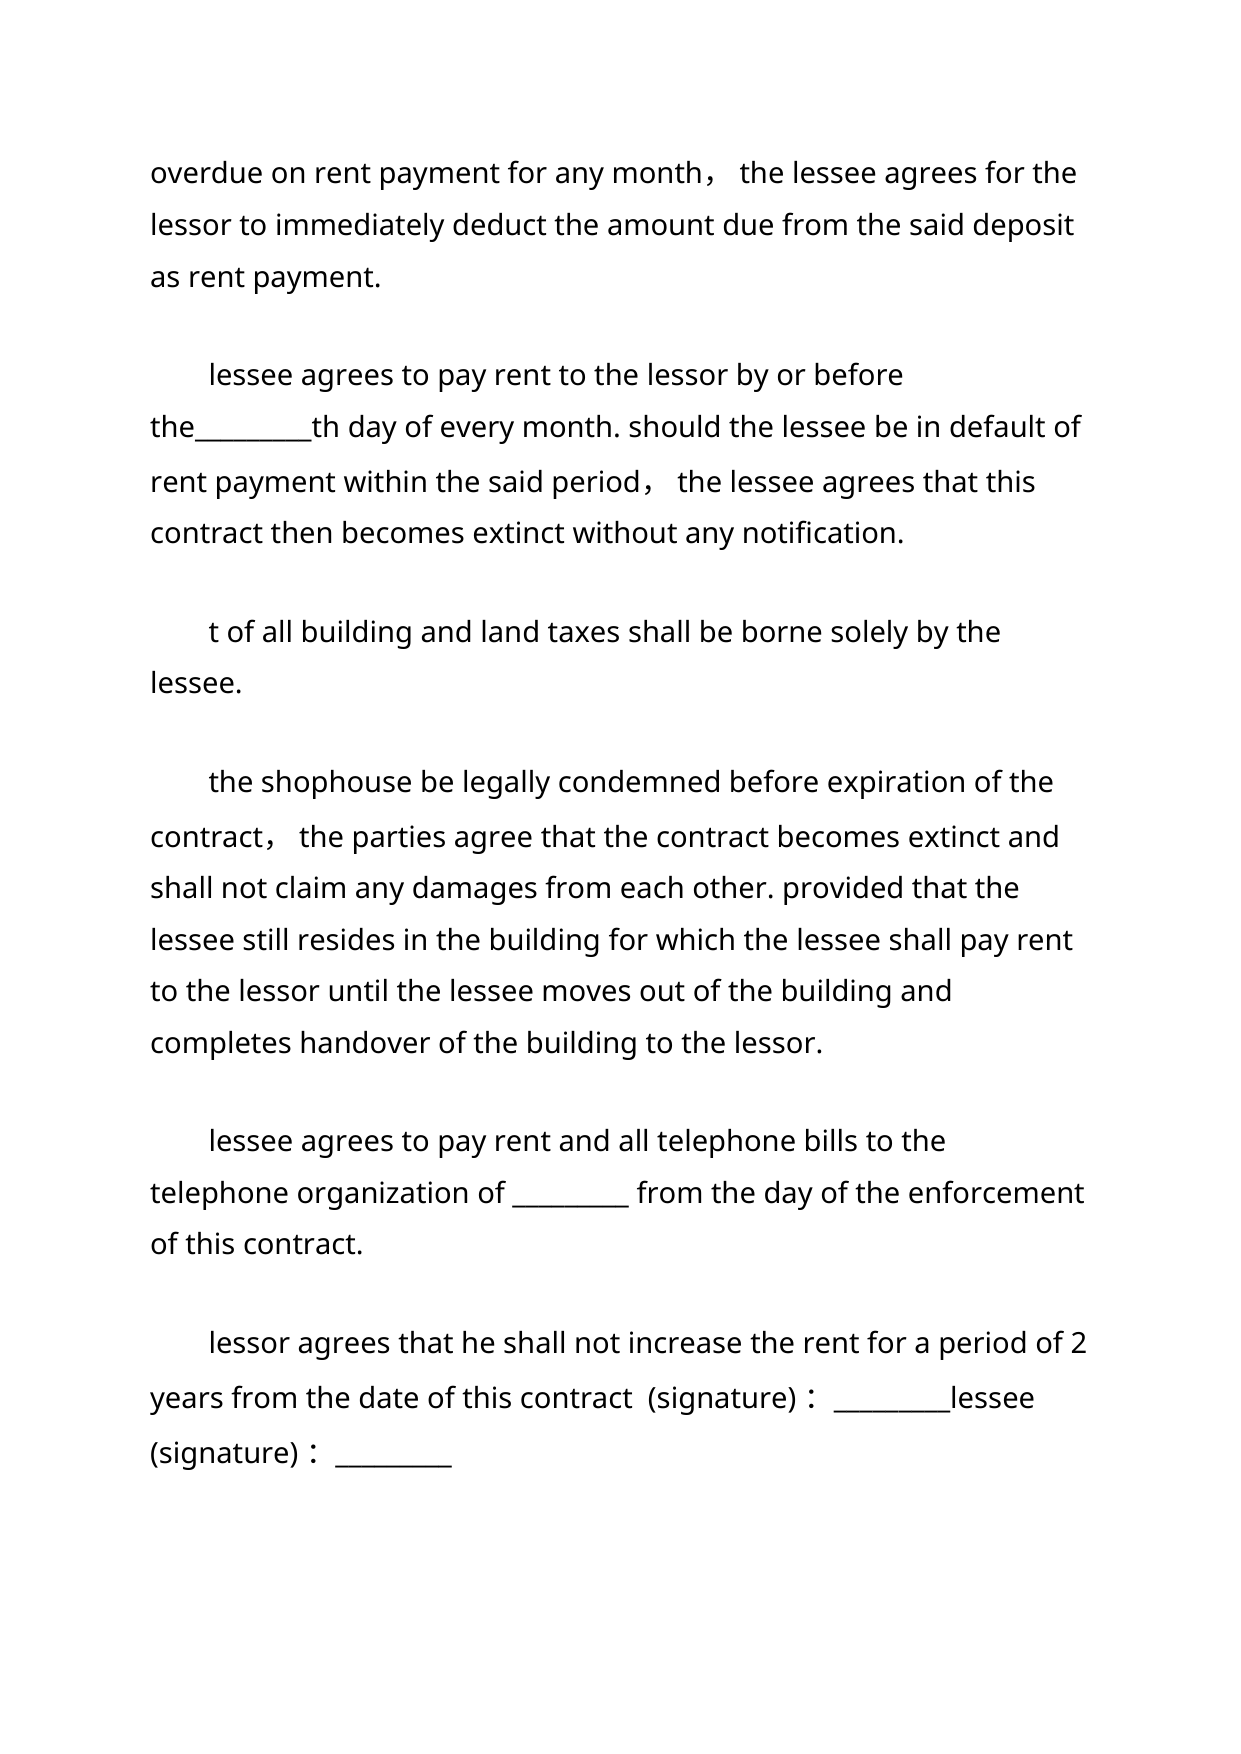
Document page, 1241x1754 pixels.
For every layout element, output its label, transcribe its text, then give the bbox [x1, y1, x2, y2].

text lessee agrees to pay rent to the lessor by or before the_________th day of every month. should the lessee be in default of rent payment within the said period， the lessee agrees that this contract then becomes extinct without any notification. [150, 354, 1090, 552]
text the shophouse be legally condemned before expiration of the contract， the parties agree that the contract becomes extinct and shall not claim any damages from each other. provided that the lessee still resides in the building for which the lessee shall pay rent to the lessor until the lessee moves out of the building and completes handover of the building to the lessor. [150, 761, 1090, 1062]
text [150, 150, 1090, 296]
text lessee agrees to pay rent and all telephone bills to the telephone organization of _________ from the day of the enforcement of this contract. [150, 1121, 1090, 1263]
text t of all building and land taxes shall be borne solely by the lessee. [150, 611, 1090, 702]
text lessor agrees that he shall not increase the rent for a period of 2 years from the date of this contract (signature) ：_________lessee (signature) ：_________ [150, 1322, 1090, 1472]
